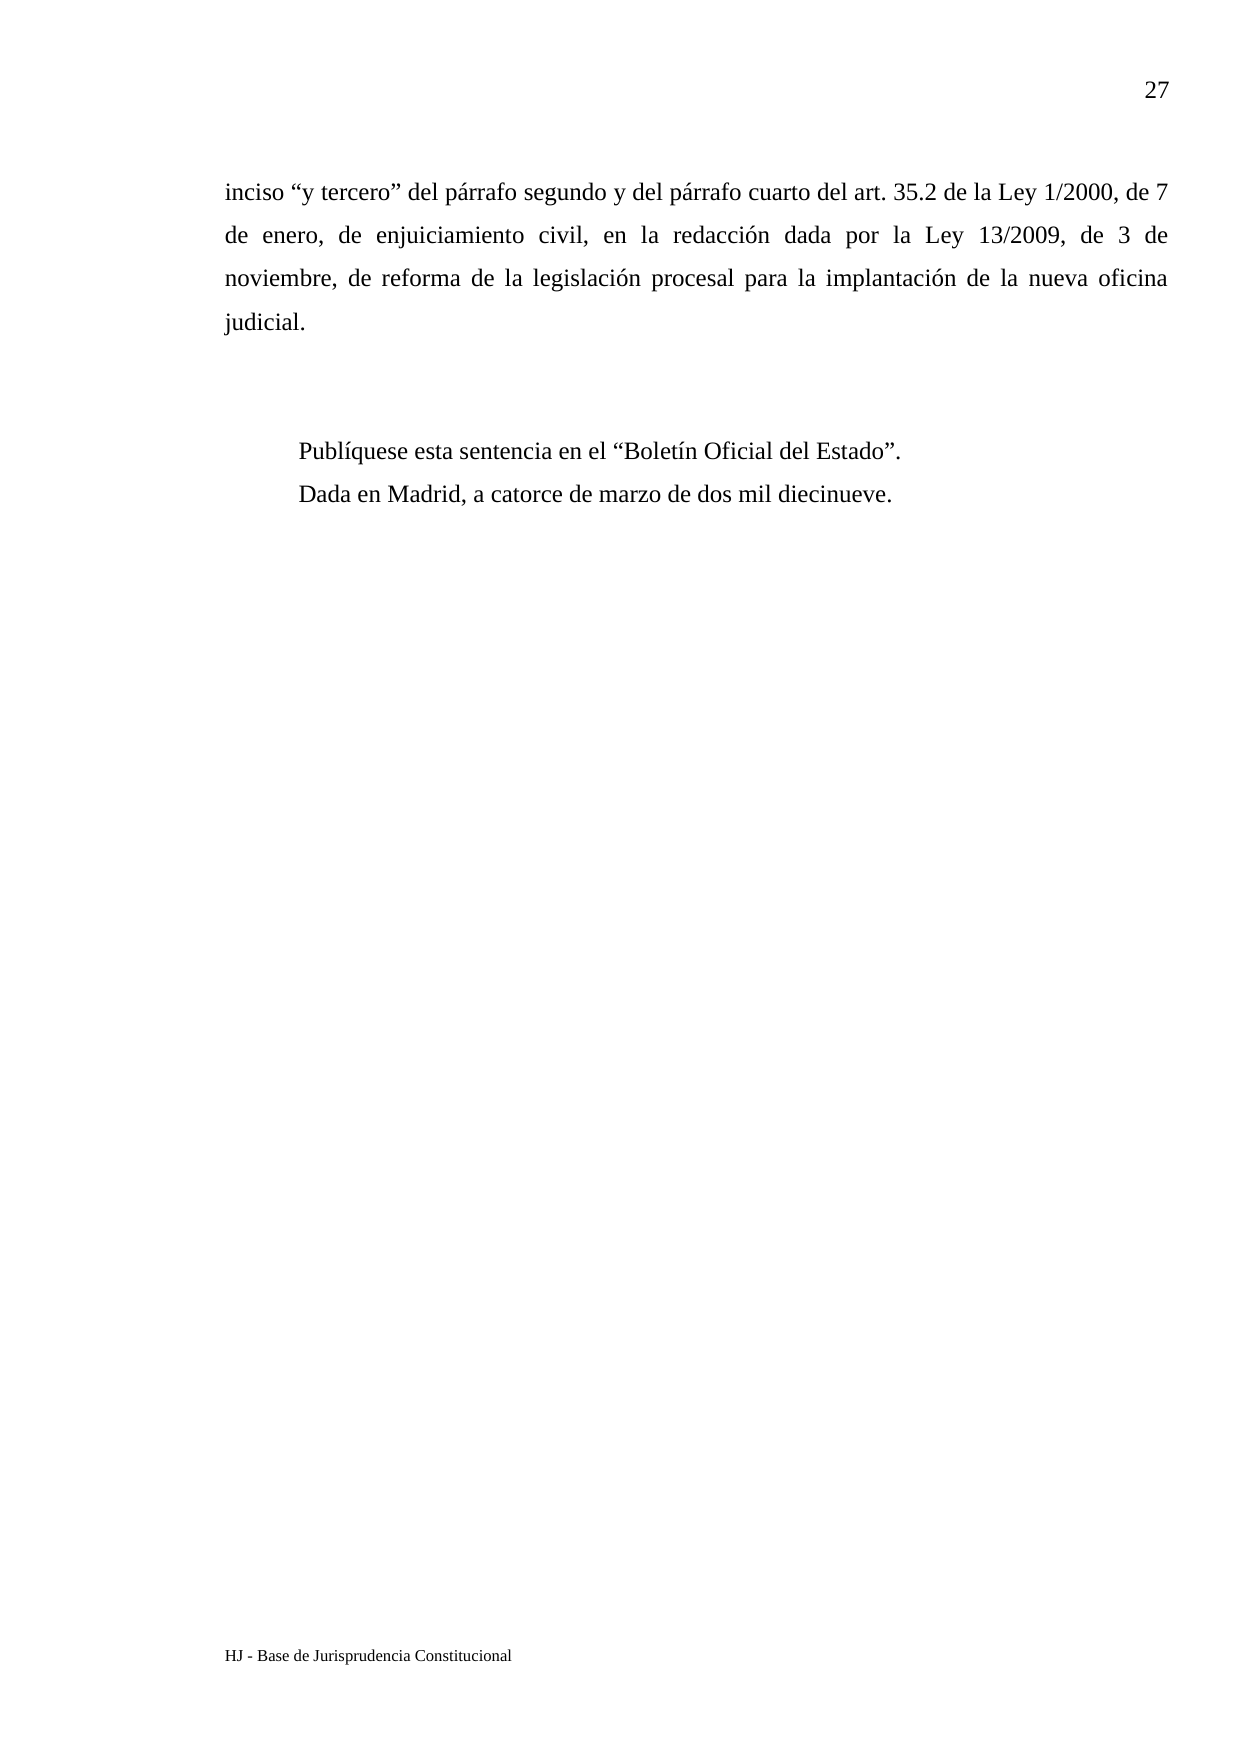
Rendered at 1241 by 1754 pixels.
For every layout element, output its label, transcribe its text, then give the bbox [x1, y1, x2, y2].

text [224, 177, 1169, 335]
text Dada en Madrid, a catorce de marzo de dos mil diecinueve. [224, 479, 1169, 508]
text Publíquese esta sentencia en el “Boletín Oficial del Estado”. [224, 436, 1169, 465]
